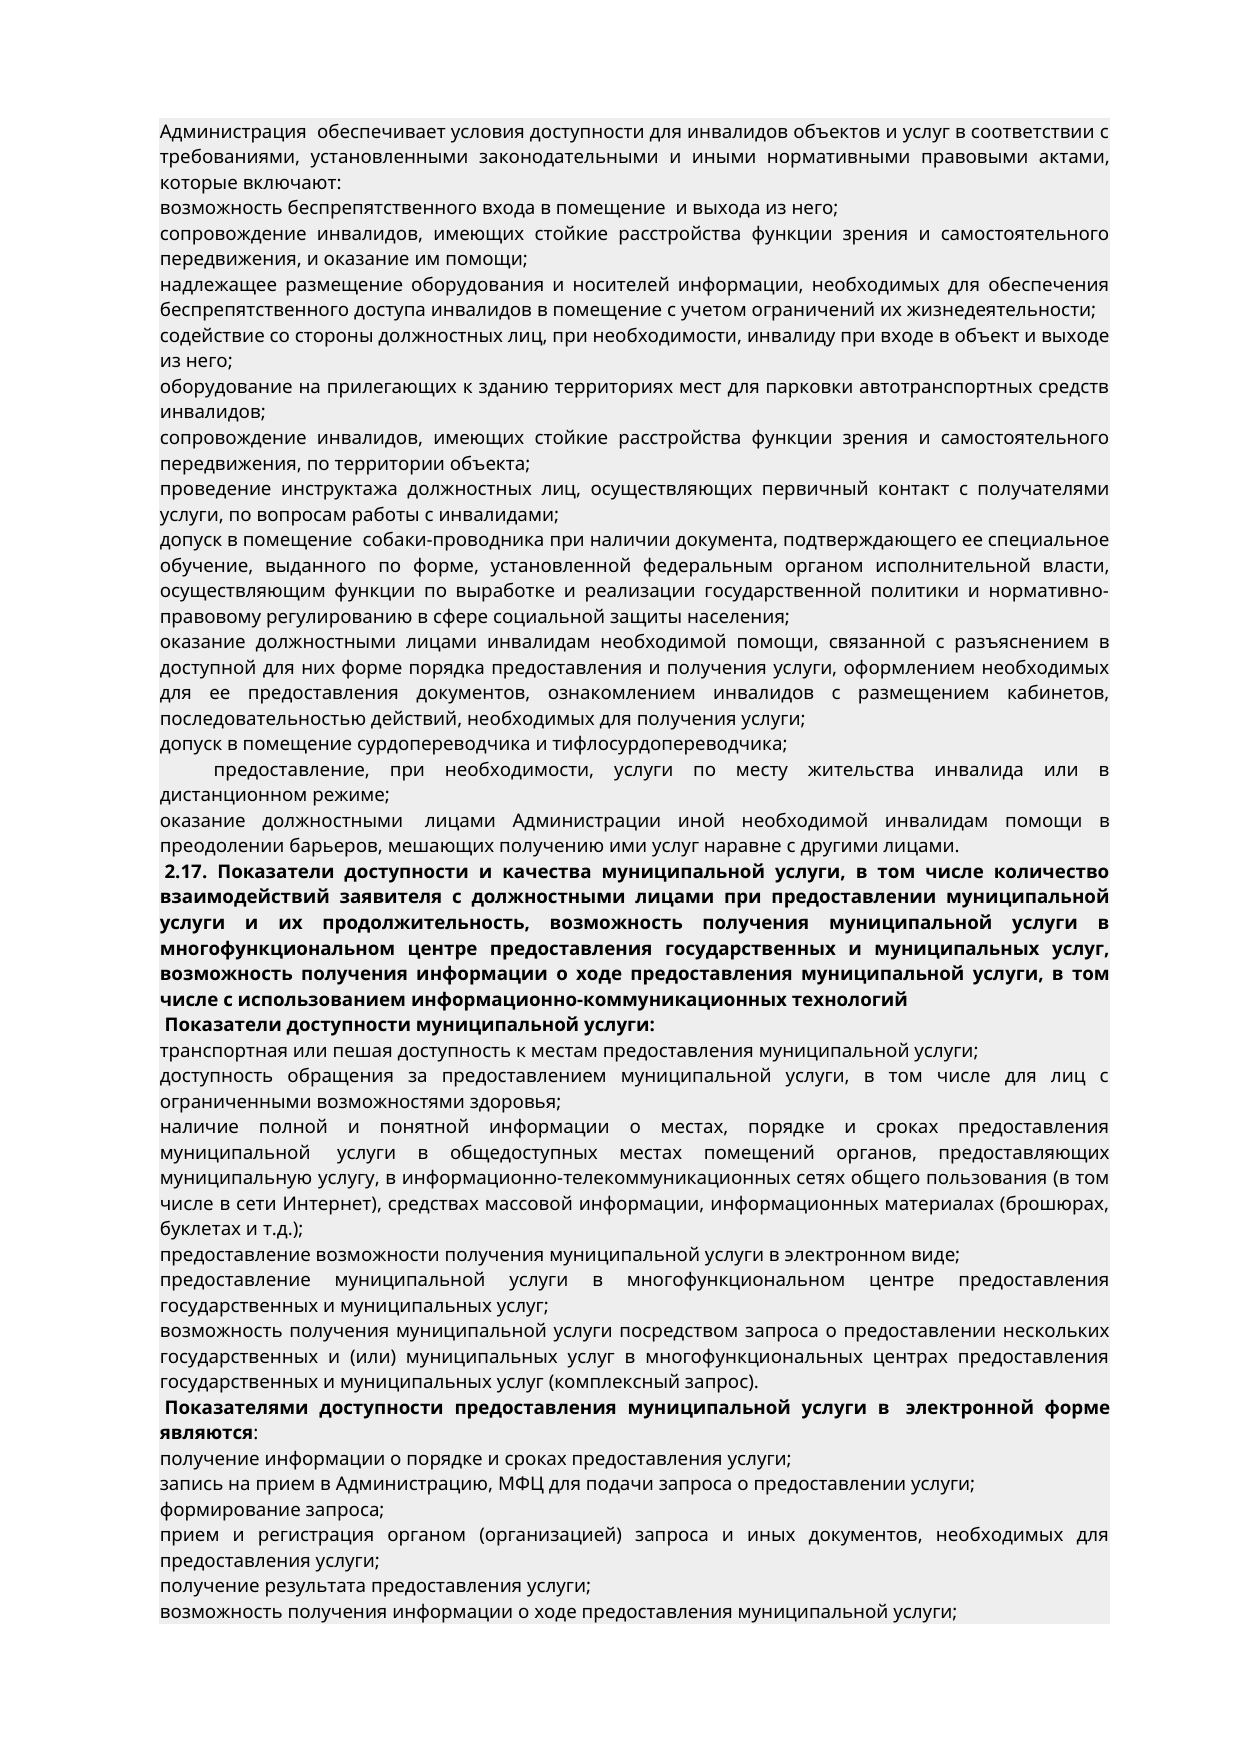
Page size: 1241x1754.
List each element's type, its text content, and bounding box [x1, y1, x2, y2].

text предоставление муниципальной услуги в многофункциональном центре предоставления государственных и муниципальных услуг; [159, 1267, 1110, 1318]
text 2.17. Показатели доступности и качества муниципальной услуги, в том числе количество взаимодействий заявителя с должностными лицами при предоставлении муниципальной услуги и их продолжительность, возможность получения муниципальной услуги в многофункциональном центре предоставления государственных и муниципальных услуг, возможность получения информации о ходе предоставления муниципальной услуги, в том числе с использованием информационно-коммуникационных технологий [159, 858, 1110, 1011]
text возможность беспрепятственного входа в помещение и выхода из него; [159, 195, 1110, 220]
text надлежащее размещение оборудования и носителей информации, необходимых для обеспечения беспрепятственного доступа инвалидов в помещение с учетом ограничений их жизнедеятельности; [159, 271, 1110, 322]
text допуск в помещение сурдопереводчика и тифлосурдопереводчика; [159, 731, 1110, 756]
text запись на прием в Администрацию, МФЦ для подачи запроса о предоставлении услуги; [159, 1471, 1110, 1496]
text транспортная или пешая доступность к местам предоставления муниципальной услуги; [159, 1037, 1110, 1062]
text Администрация обеспечивает условия доступности для инвалидов объектов и услуг в соответствии с требованиями, установленными законодательными и иными нормативными правовыми актами, которые включают: [159, 118, 1110, 195]
text возможность получения муниципальной услуги посредством запроса о предоставлении нескольких государственных и (или) муниципальных услуг в многофункциональных центрах предоставления государственных и муниципальных услуг (комплексный запрос). [159, 1318, 1110, 1394]
text возможность получения информации о ходе предоставления муниципальной услуги; [159, 1598, 1110, 1624]
text предоставление, при необходимости, услуги по месту жительства инвалида или в дистанционном режиме; [159, 756, 1110, 807]
text содействие со стороны должностных лиц, при необходимости, инвалиду при входе в объект и выходе из него; [159, 322, 1110, 373]
text сопровождение инвалидов, имеющих стойкие расстройства функции зрения и самостоятельного передвижения, и оказание им помощи; [159, 220, 1110, 271]
text получение информации о порядке и сроках предоставления услуги; [159, 1445, 1110, 1471]
text получение результата предоставления услуги; [159, 1573, 1110, 1598]
text сопровождение инвалидов, имеющих стойкие расстройства функции зрения и самостоятельного передвижения, по территории объекта; [159, 424, 1110, 475]
text оборудование на прилегающих к зданию территориях мест для парковки автотранспортных средств инвалидов; [159, 373, 1110, 424]
text оказание должностными лицами Администрации иной необходимой инвалидам помощи в преодолении барьеров, мешающих получению ими услуг наравне с другими лицами. [159, 807, 1110, 858]
text предоставление возможности получения муниципальной услуги в электронном виде; [159, 1241, 1110, 1267]
text оказание должностными лицами инвалидам необходимой помощи, связанной с разъяснением в доступной для них форме порядка предоставления и получения услуги, оформлением необходимых для ее предоставления документов, ознакомлением инвалидов с размещением кабинетов, последовательностью действий, необходимых для получения услуги; [159, 628, 1110, 731]
text формирование запроса; [159, 1496, 1110, 1522]
text прием и регистрация органом (организацией) запроса и иных документов, необходимых для предоставления услуги; [159, 1522, 1110, 1573]
text проведение инструктажа должностных лиц, осуществляющих первичный контакт с получателями услуги, по вопросам работы с инвалидами; [159, 475, 1110, 526]
text Показатели доступности муниципальной услуги: [159, 1011, 1110, 1037]
text Показателями доступности предоставления муниципальной услуги в электронной форме являются: [159, 1394, 1110, 1445]
text допуск в помещение собаки-проводника при наличии документа, подтверждающего ее специальное обучение, выданного по форме, установленной федеральным органом исполнительной власти, осуществляющим функции по выработке и реализации государственной политики и нормативно-правовому регулированию в сфере социальной защиты населения; [159, 526, 1110, 628]
text наличие полной и понятной информации о местах, порядке и сроках предоставления муниципальной услуги в общедоступных местах помещений органов, предоставляющих муниципальную услугу, в информационно-телекоммуникационных сетях общего пользования (в том числе в сети Интернет), средствах массовой информации, информационных материалах (брошюрах, буклетах и т.д.); [159, 1113, 1110, 1241]
text доступность обращения за предоставлением муниципальной услуги, в том числе для лиц с ограниченными возможностями здоровья; [159, 1062, 1110, 1113]
